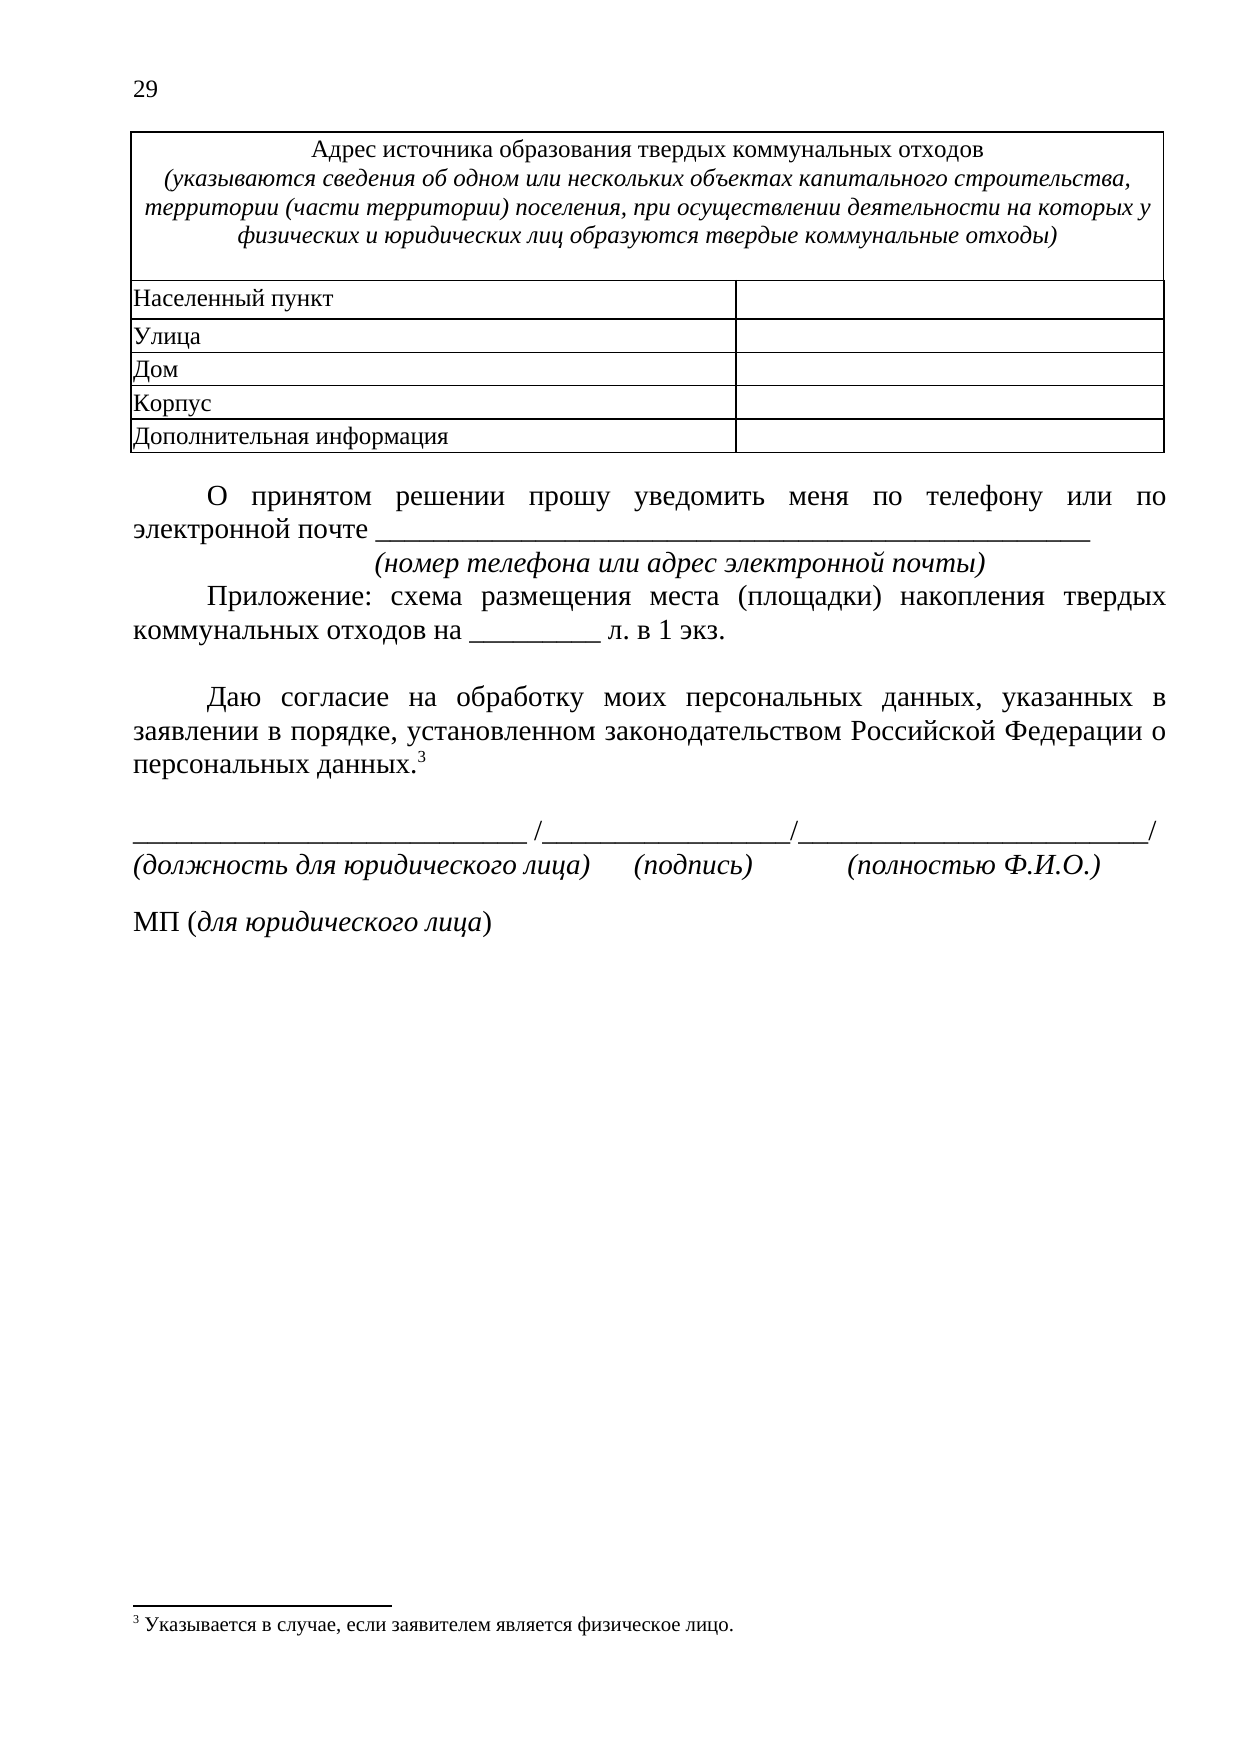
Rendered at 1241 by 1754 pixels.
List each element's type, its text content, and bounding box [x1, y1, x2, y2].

text О принятом решении прошу уведомить меня по телефону или по электронной почте _________________________________________________ [133, 478, 1167, 545]
text (номер телефона или адрес электронной почты) [133, 545, 1167, 578]
table_cell Населенный пункт [132, 281, 735, 318]
table_cell Дополнительная информация [132, 420, 735, 452]
table_cell [737, 281, 1163, 318]
text Приложение: схема размещения места (площадки) накопления твердых коммунальных отходов на _________ л. в 1 экз. [133, 578, 1167, 646]
table_cell Улица [132, 320, 735, 351]
text Даю согласие на обработку моих персональных данных, указанных в заявлении в порядке, установленном законодательством Российской Федерации о персональных данных. [133, 679, 1167, 780]
table_cell [737, 386, 1163, 418]
text ___________________________ /_________________/________________________/ [133, 813, 1167, 847]
table_cell Адрес источника образования твердых коммунальных отходов (указываются сведения об одном или нескольких объектах капитального строительства, территории (части территории) поселения, при осуществлении деятельности на которых у физических и юридических лиц образуются твердые коммунальные отходы) [132, 133, 1163, 280]
text (должность для юридического лица) (подпись) (полностью Ф.И.О.) [133, 847, 1167, 880]
table_cell [737, 420, 1163, 452]
table_cell [737, 353, 1163, 385]
table_cell [737, 320, 1163, 351]
text МП (для юридического лица) [133, 904, 1167, 938]
table_cell Дом [132, 353, 735, 385]
table_cell Корпус [132, 386, 735, 418]
